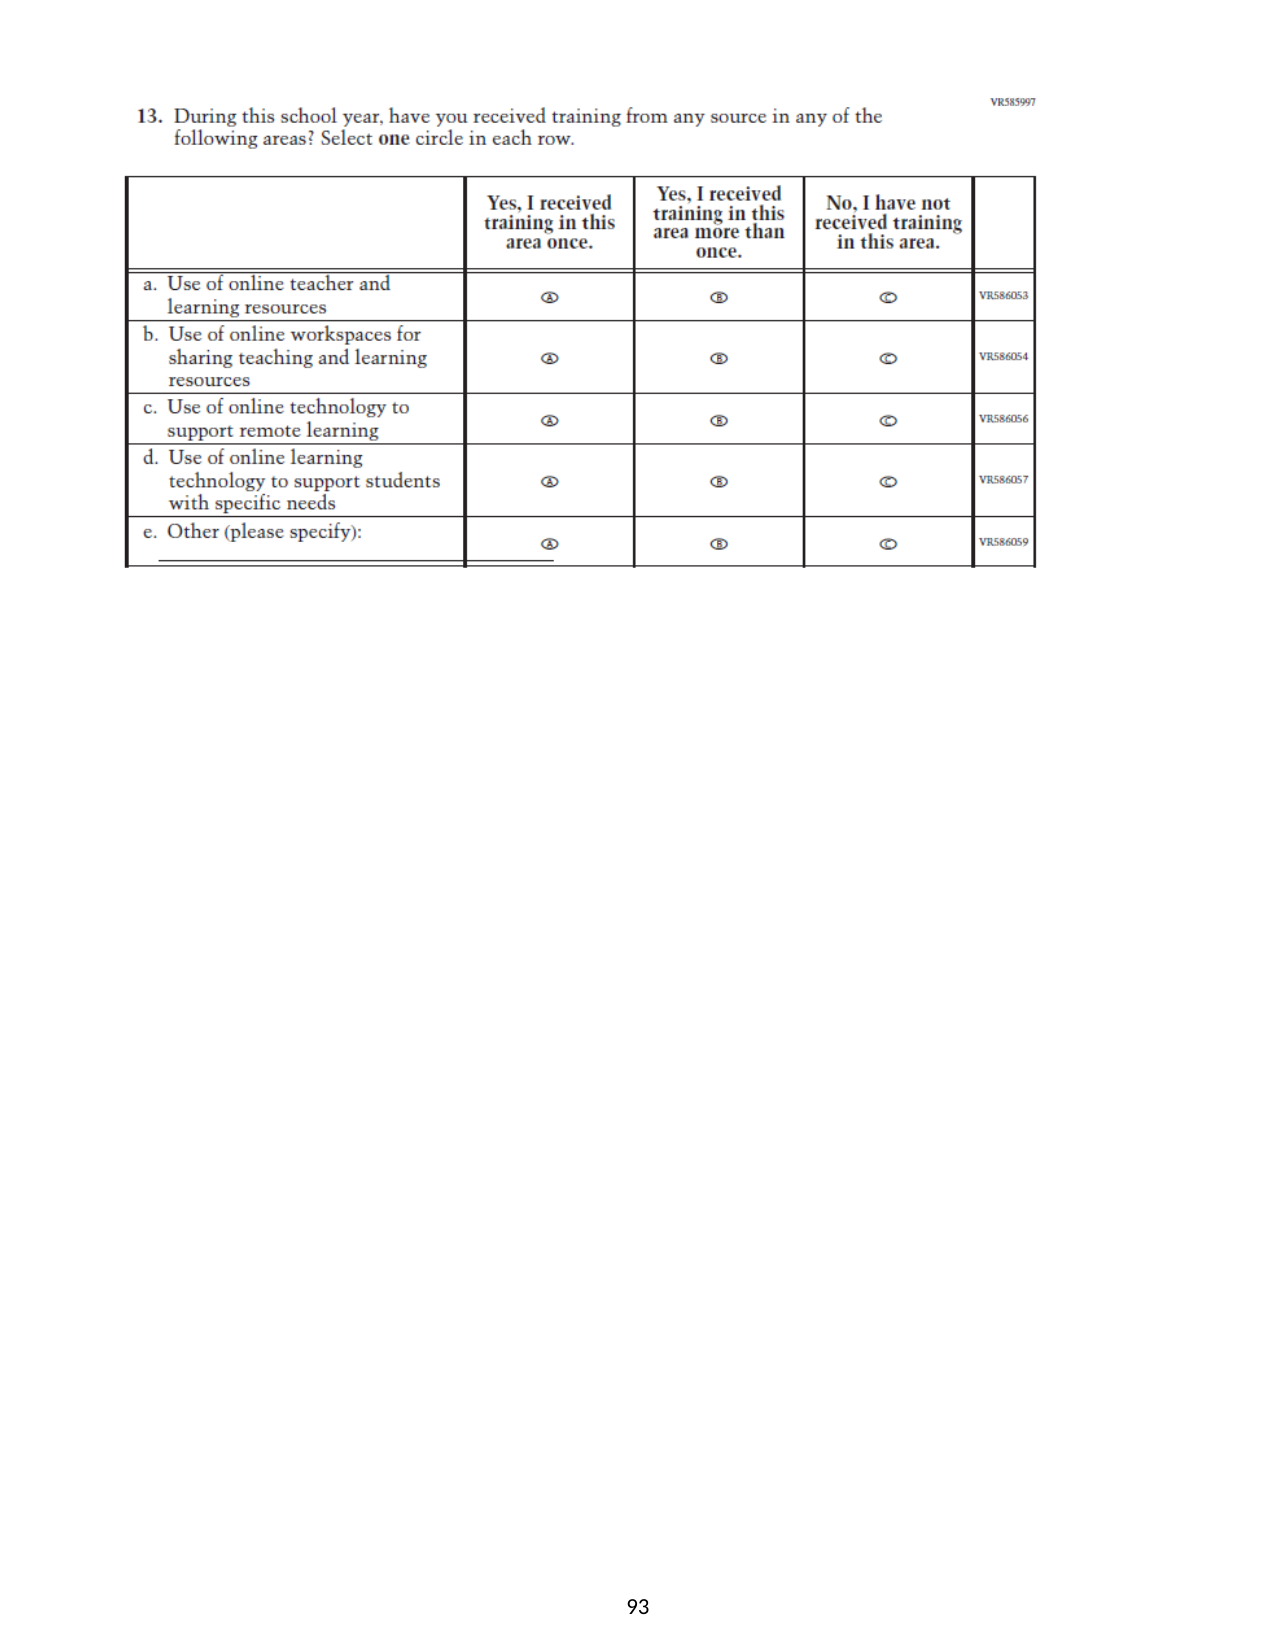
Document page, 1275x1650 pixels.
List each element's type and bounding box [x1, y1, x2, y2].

picture [90, 84, 1065, 603]
